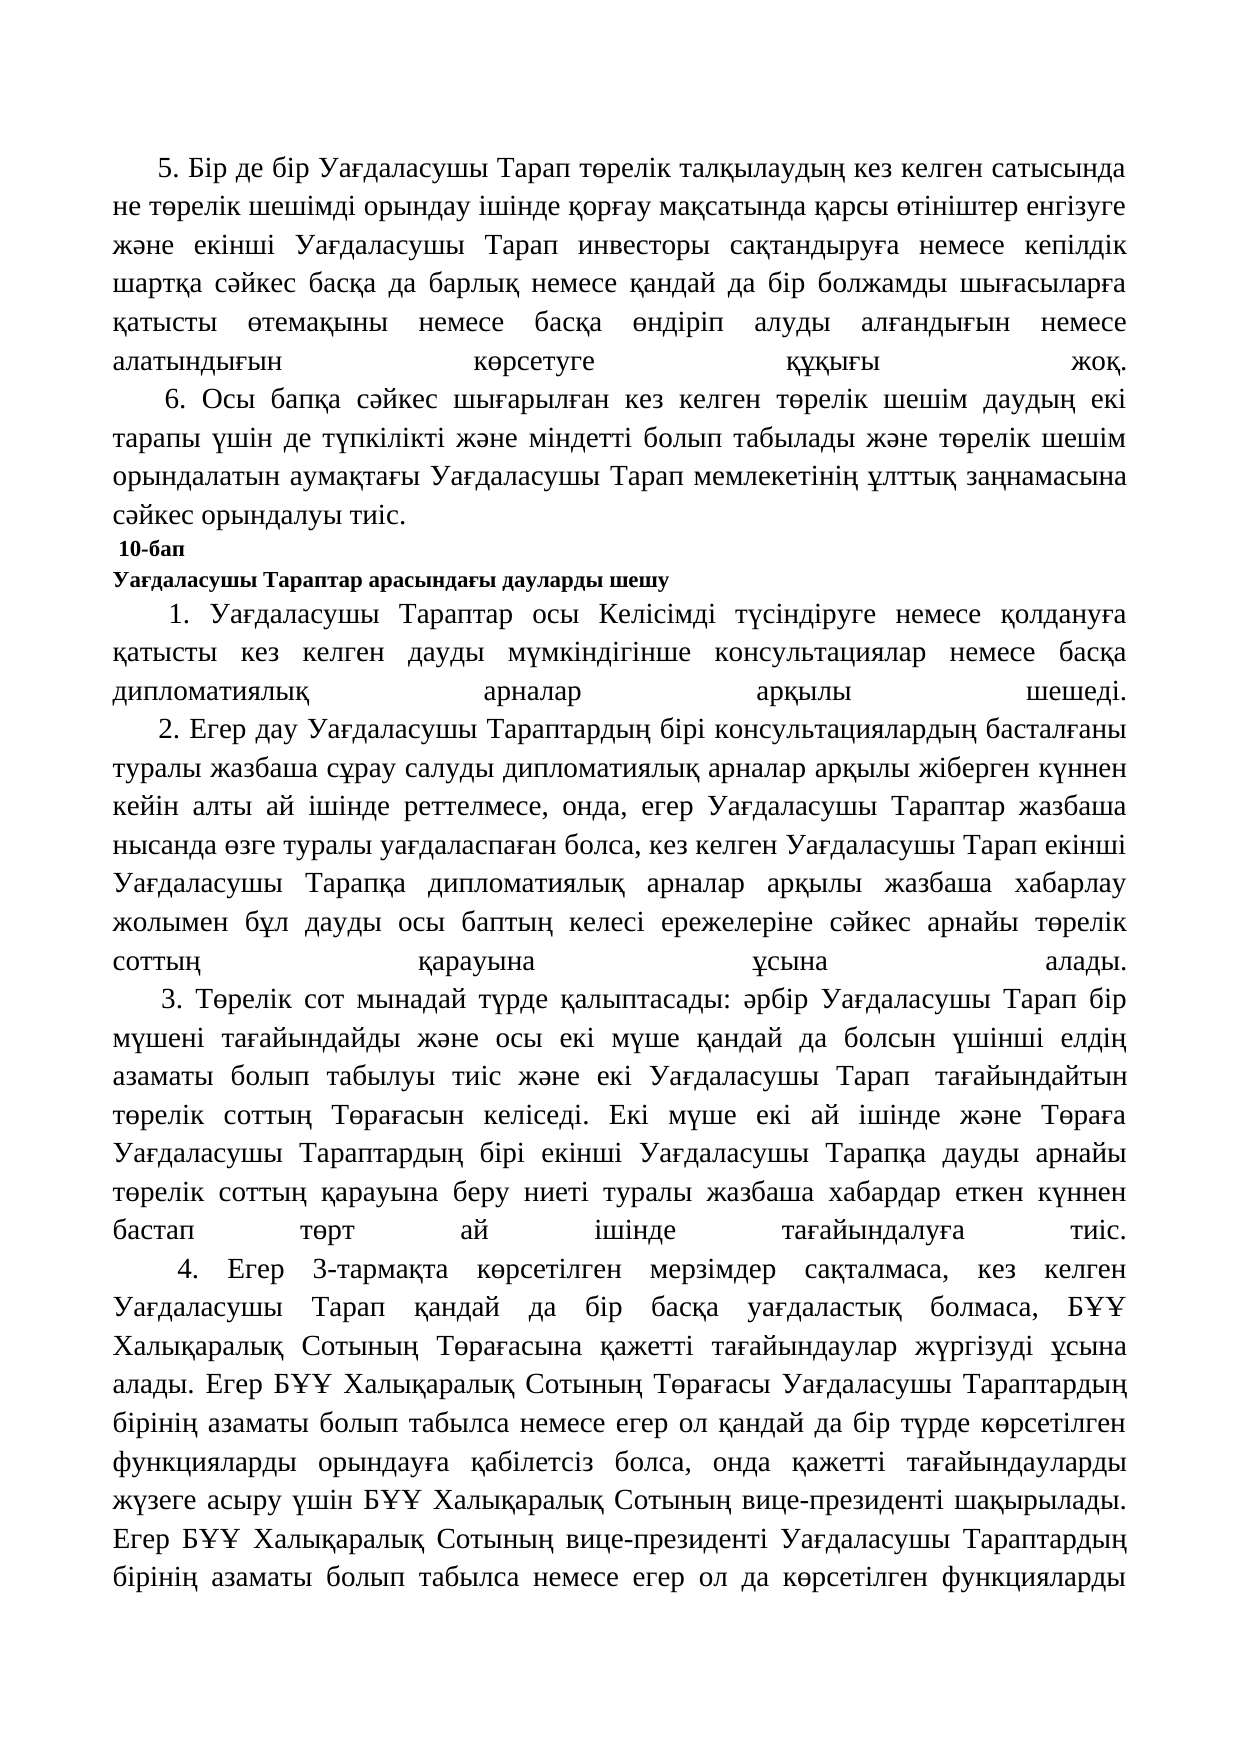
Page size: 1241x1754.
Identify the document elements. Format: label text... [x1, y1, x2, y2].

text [112, 596, 1128, 1593]
text 10-бап Уағдаласушы Тараптар арасындағы дауларды шешу [112, 535, 1128, 592]
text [112, 150, 1128, 530]
